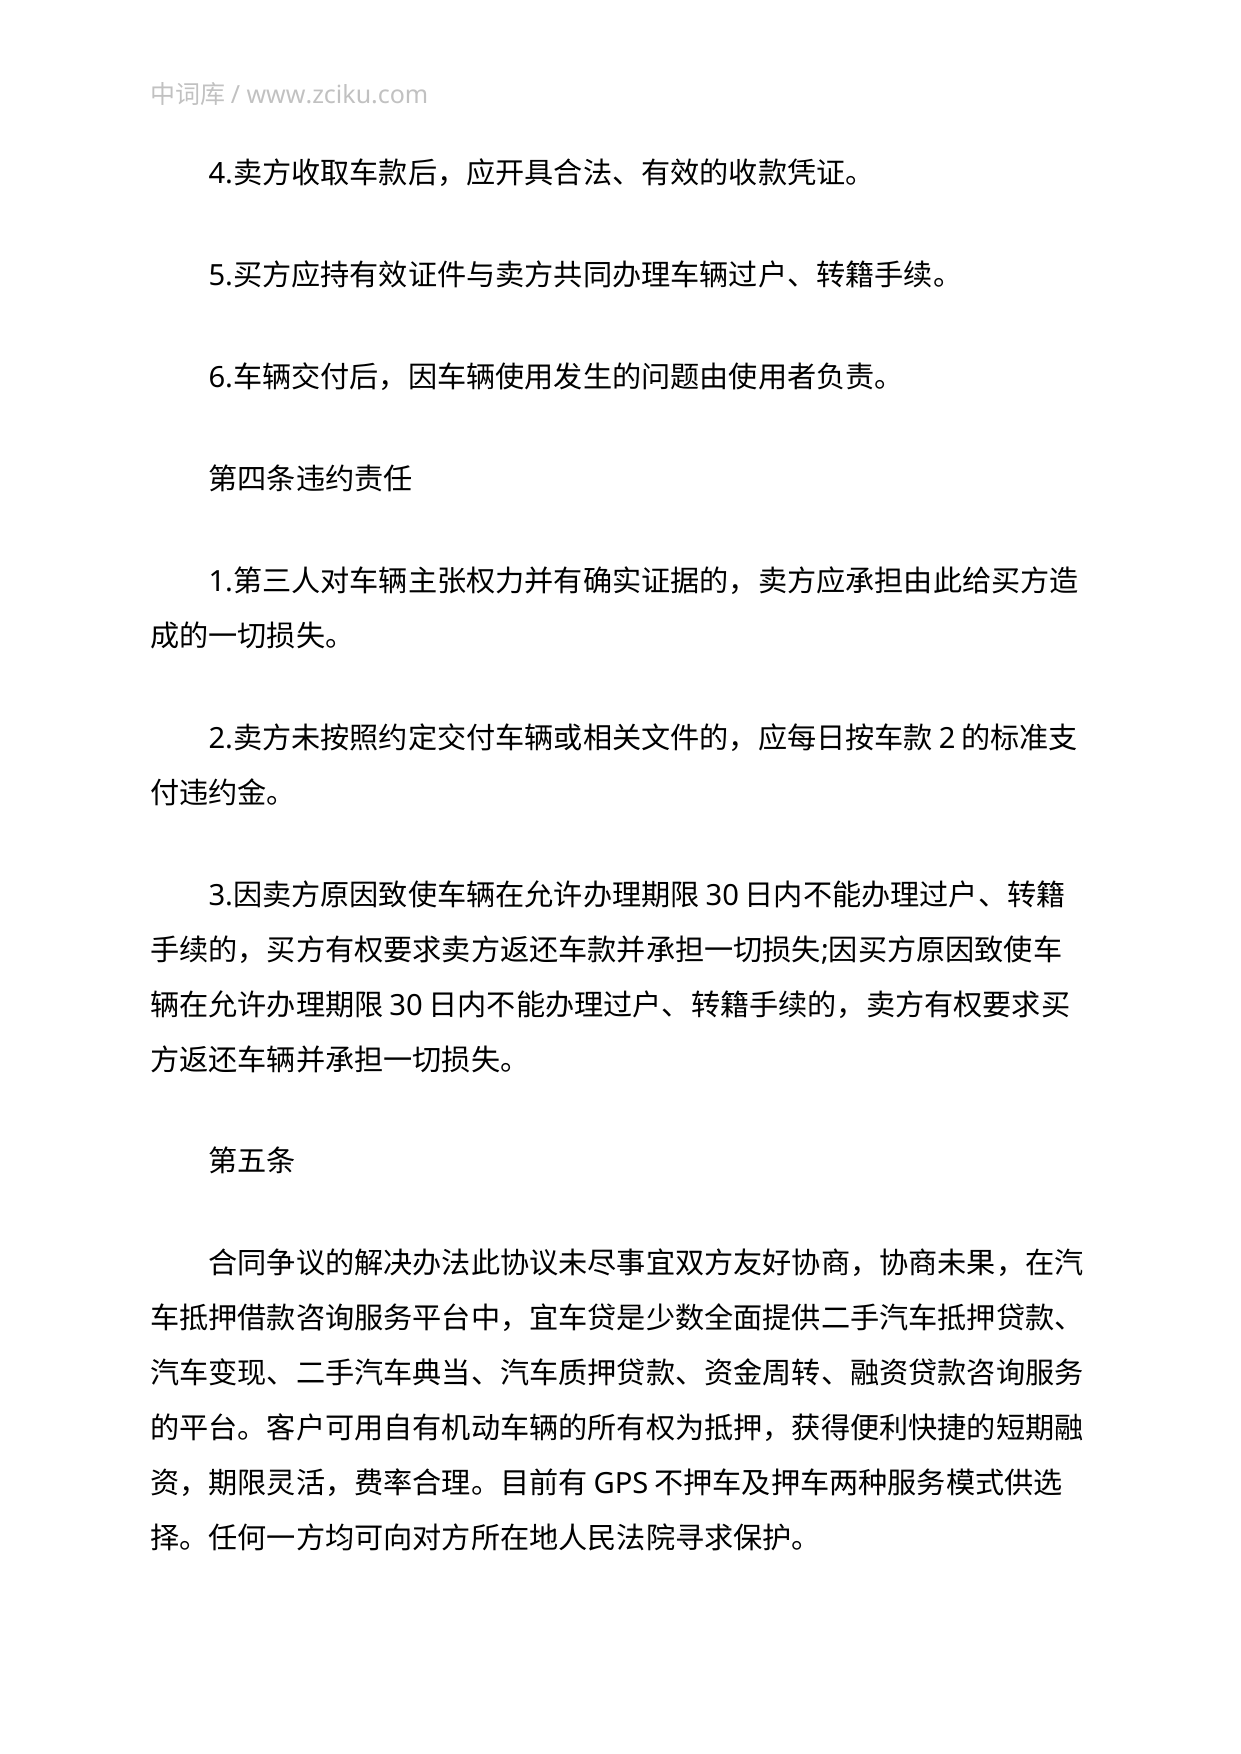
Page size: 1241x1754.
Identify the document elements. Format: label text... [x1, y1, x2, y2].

text 6.车辆交付后，因车辆使用发生的问题由使用者负责。 [150, 354, 1090, 396]
text 2.卖方未按照约定交付车辆或相关文件的，应每日按车款2的标准支付违约金。 [150, 714, 1090, 812]
text 1.第三人对车辆主张权力并有确实证据的，卖方应承担由此给买方造成的一切损失。 [150, 558, 1090, 655]
text 4.卖方收取车款后，应开具合法、有效的收款凭证。 [150, 150, 1090, 192]
text 第四条违约责任 [150, 456, 1090, 498]
text 合同争议的解决办法此协议未尽事宜双方友好协商，协商未果，在汽车抵押借款咨询服务平台中，宜车贷是少数全面提供二手汽车抵押贷款、汽车变现、二手汽车典当、汽车质押贷款、资金周转、融资贷款咨询服务的平台。客户可用自有机动车辆的所有权为抵押，获得便利快捷的短期融资，期限灵活，费率合理。目前有GPS不押车及押车两种服务模式供选择。任何一方均可向对方所在地人民法院寻求保护。 [150, 1240, 1090, 1557]
text 5.买方应持有效证件与卖方共同办理车辆过户、转籍手续。 [150, 252, 1090, 294]
text 第五条 [150, 1138, 1090, 1180]
text 3.因卖方原因致使车辆在允许办理期限30日内不能办理过户、转籍手续的，买方有权要求卖方返还车款并承担一切损失;因买方原因致使车辆在允许办理期限30日内不能办理过户、转籍手续的，卖方有权要求买方返还车辆并承担一切损失。 [150, 871, 1090, 1078]
